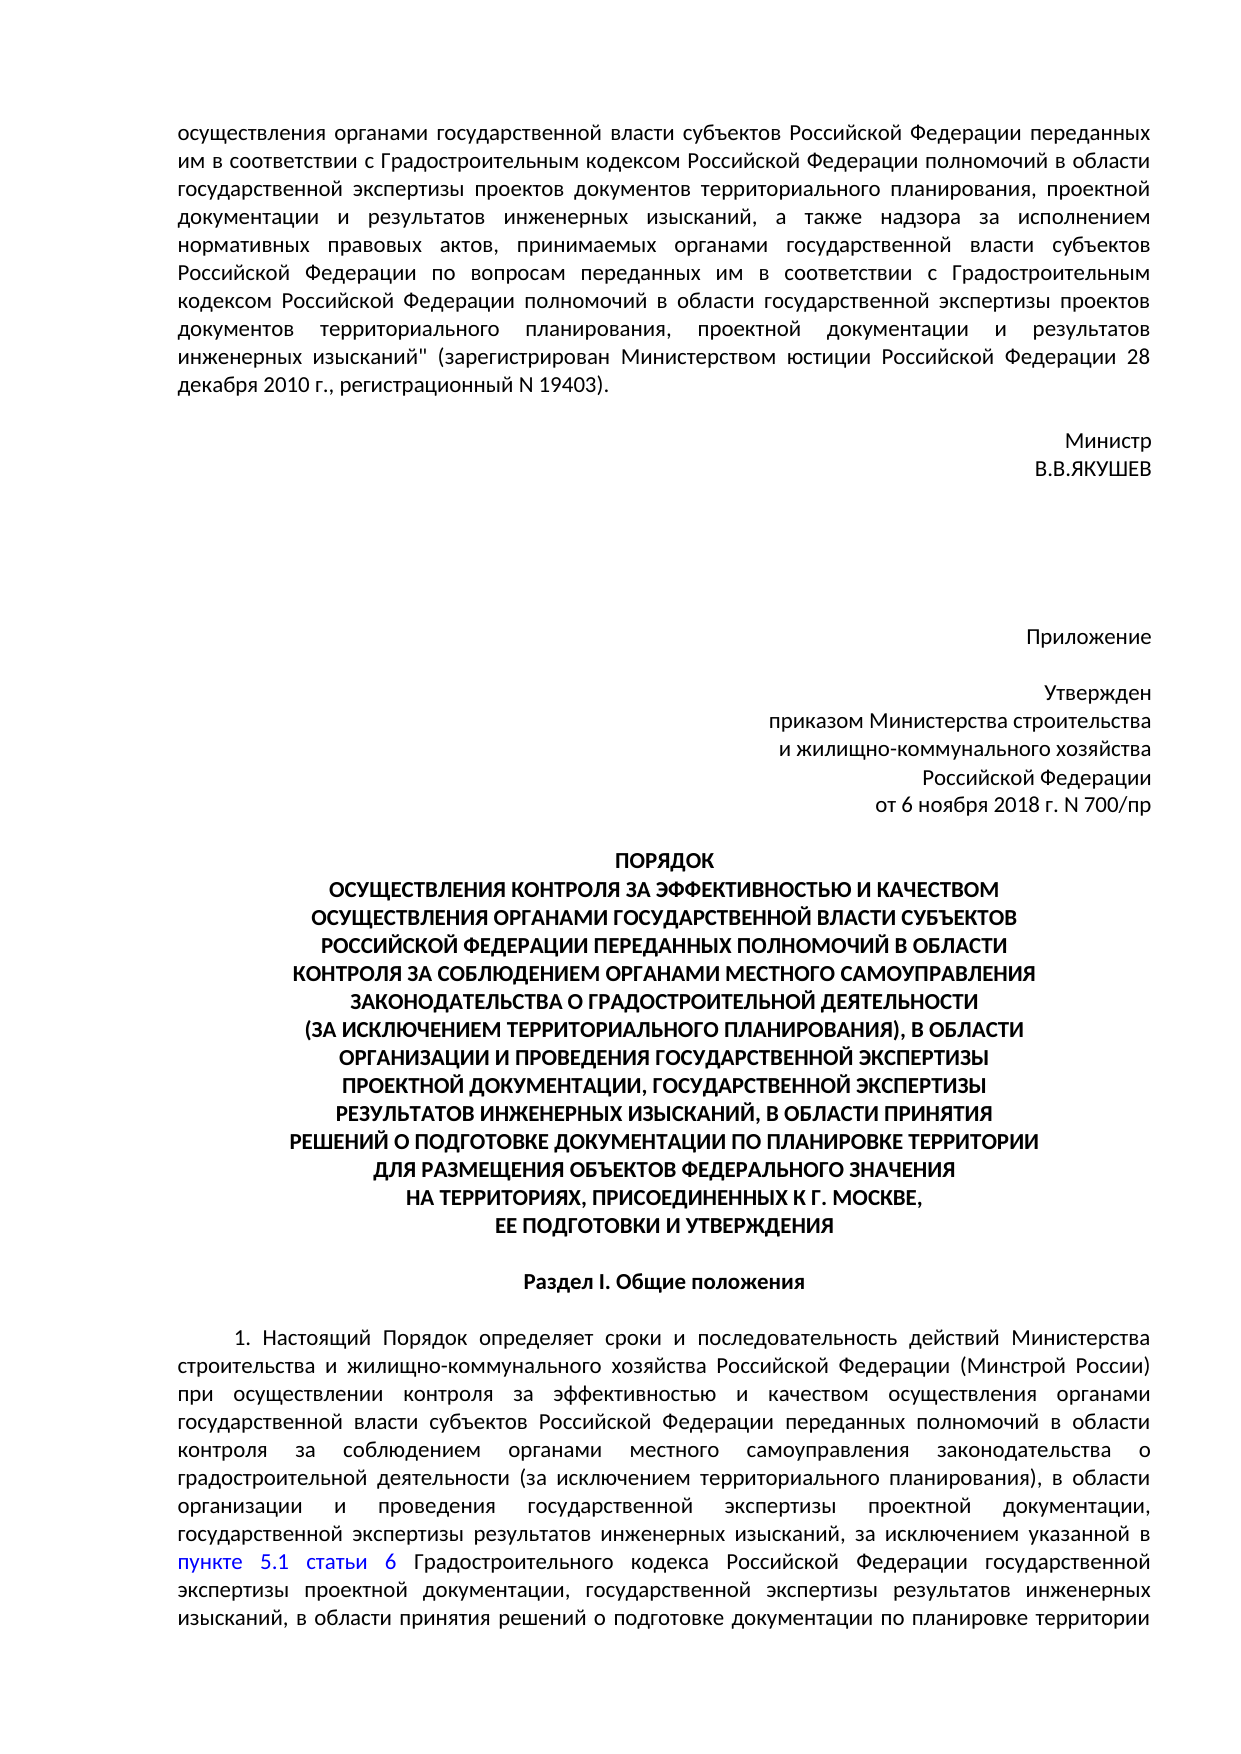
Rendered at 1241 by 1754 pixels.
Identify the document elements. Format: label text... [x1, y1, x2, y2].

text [177, 1323, 1152, 1631]
title Раздел I. Общие положения [177, 1267, 1152, 1295]
title КОНТРОЛЯ ЗА СОБЛЮДЕНИЕМ ОРГАНАМИ МЕСТНОГО САМОУПРАВЛЕНИЯ [177, 959, 1152, 987]
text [177, 118, 1152, 398]
title РЕЗУЛЬТАТОВ ИНЖЕНЕРНЫХ ИЗЫСКАНИЙ, В ОБЛАСТИ ПРИНЯТИЯ [177, 1099, 1152, 1127]
text Российской Федерации [177, 763, 1152, 791]
title ПРОЕКТНОЙ ДОКУМЕНТАЦИИ, ГОСУДАРСТВЕННОЙ ЭКСПЕРТИЗЫ [177, 1071, 1152, 1099]
title РЕШЕНИЙ О ПОДГОТОВКЕ ДОКУМЕНТАЦИИ ПО ПЛАНИРОВКЕ ТЕРРИТОРИИ [177, 1127, 1152, 1155]
text от 6 ноября 2018 г. N 700/пр [177, 791, 1152, 819]
title ОСУЩЕСТВЛЕНИЯ ОРГАНАМИ ГОСУДАРСТВЕННОЙ ВЛАСТИ СУБЪЕКТОВ [177, 903, 1152, 931]
text приказом Министерства строительства [177, 707, 1152, 734]
title РОССИЙСКОЙ ФЕДЕРАЦИИ ПЕРЕДАННЫХ ПОЛНОМОЧИЙ В ОБЛАСТИ [177, 931, 1152, 959]
title НА ТЕРРИТОРИЯХ, ПРИСОЕДИНЕННЫХ К Г. МОСКВЕ, [177, 1183, 1152, 1211]
title ДЛЯ РАЗМЕЩЕНИЯ ОБЪЕКТОВ ФЕДЕРАЛЬНОГО ЗНАЧЕНИЯ [177, 1155, 1152, 1183]
text и жилищно-коммунального хозяйства [177, 734, 1152, 763]
title (ЗА ИСКЛЮЧЕНИЕМ ТЕРРИТОРИАЛЬНОГО ПЛАНИРОВАНИЯ), В ОБЛАСТИ [177, 1015, 1152, 1043]
text В.В.ЯКУШЕВ [177, 454, 1152, 482]
title ОСУЩЕСТВЛЕНИЯ КОНТРОЛЯ ЗА ЭФФЕКТИВНОСТЬЮ И КАЧЕСТВОМ [177, 875, 1152, 903]
text Министр [177, 426, 1152, 454]
text Приложение [177, 622, 1152, 651]
title ЕЕ ПОДГОТОВКИ И УТВЕРЖДЕНИЯ [177, 1211, 1152, 1239]
title ОРГАНИЗАЦИИ И ПРОВЕДЕНИЯ ГОСУДАРСТВЕННОЙ ЭКСПЕРТИЗЫ [177, 1043, 1152, 1071]
title ПОРЯДОК [177, 847, 1152, 875]
text Утвержден [177, 678, 1152, 707]
title ЗАКОНОДАТЕЛЬСТВА О ГРАДОСТРОИТЕЛЬНОЙ ДЕЯТЕЛЬНОСТИ [177, 987, 1152, 1015]
